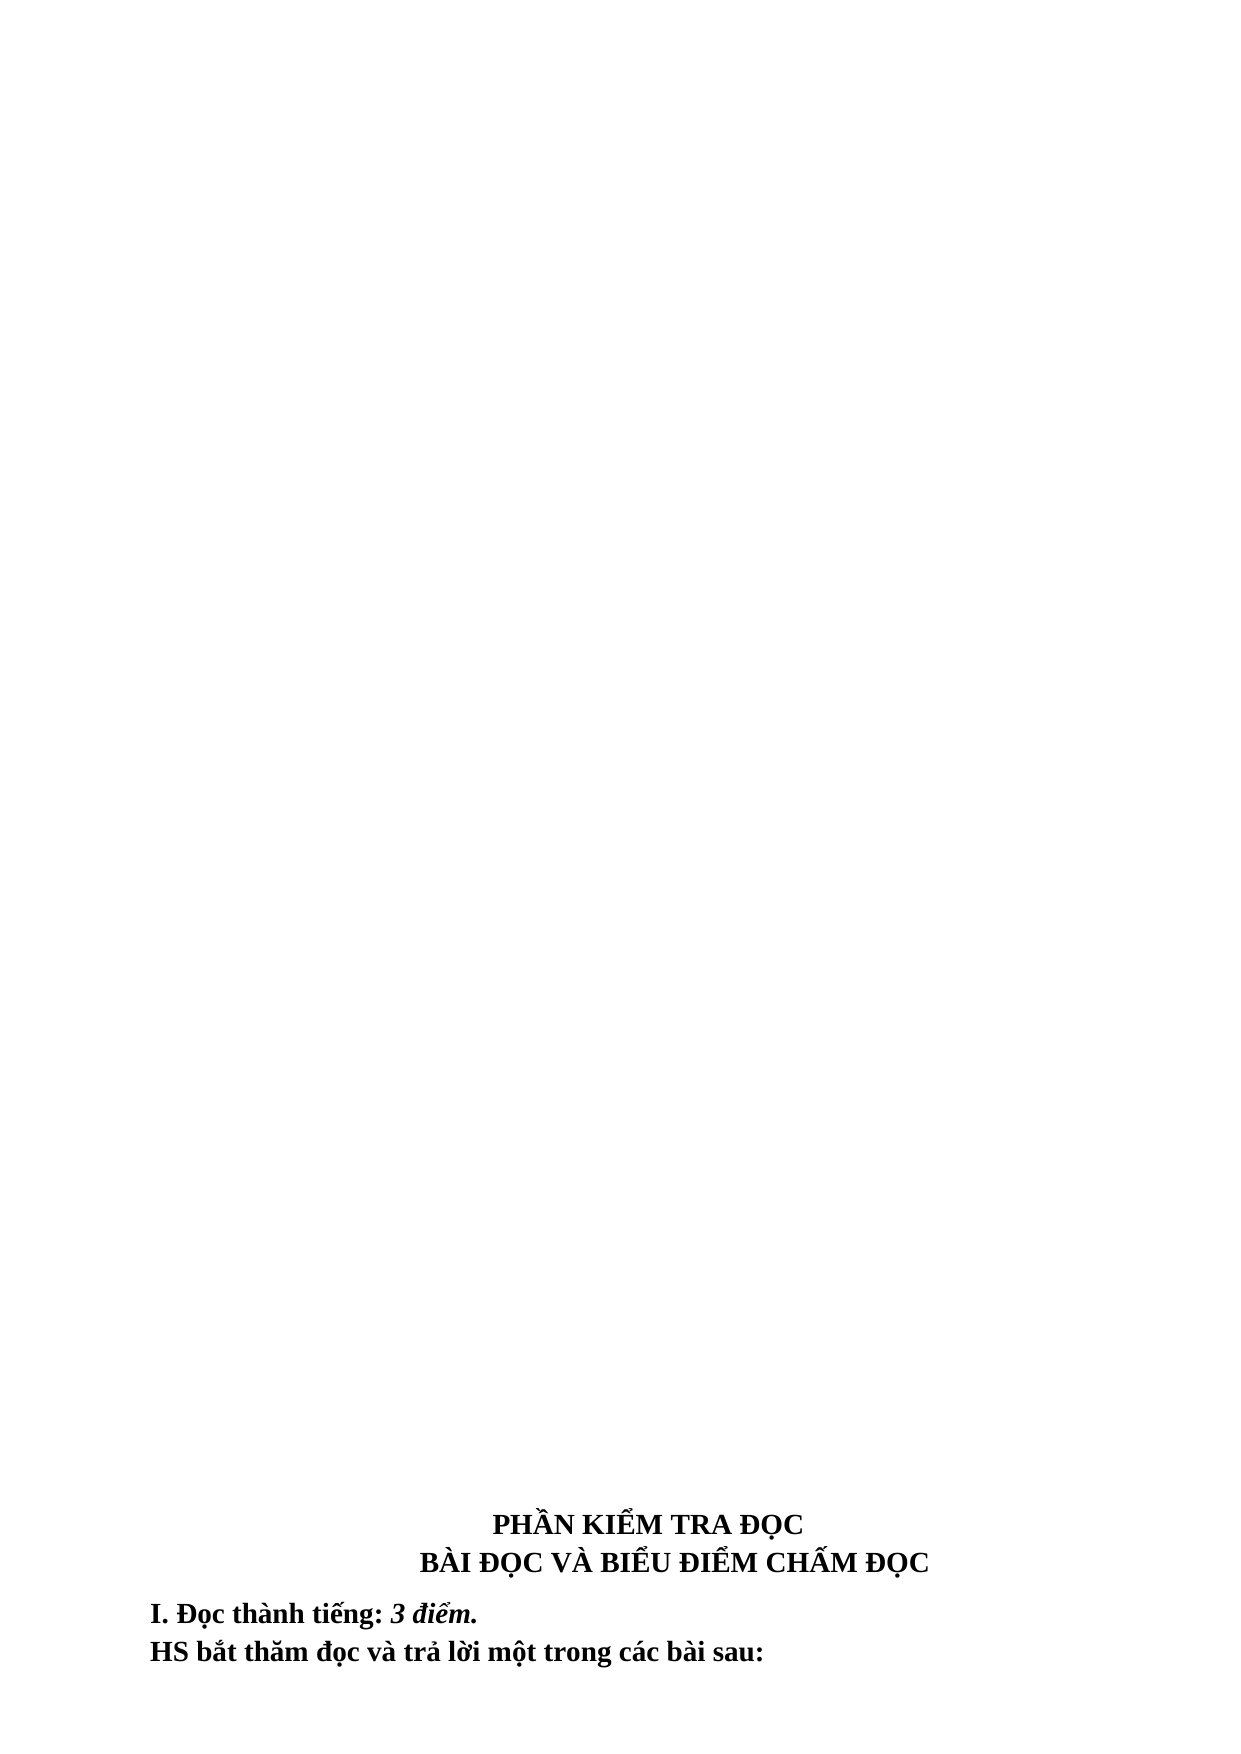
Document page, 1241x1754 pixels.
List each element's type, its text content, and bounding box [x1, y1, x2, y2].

text I. Đọc thành tiếng: 3 điểm. [150, 1596, 1146, 1629]
text PHẦN KIỂM TRA ĐỌC [150, 1507, 1146, 1541]
text HS bắt thăm đọc và trả lời một trong các bài sau: [150, 1634, 1146, 1668]
text BÀI ĐỌC VÀ BIỂU ĐIỂM CHẤM ĐỌC [203, 1546, 1146, 1579]
